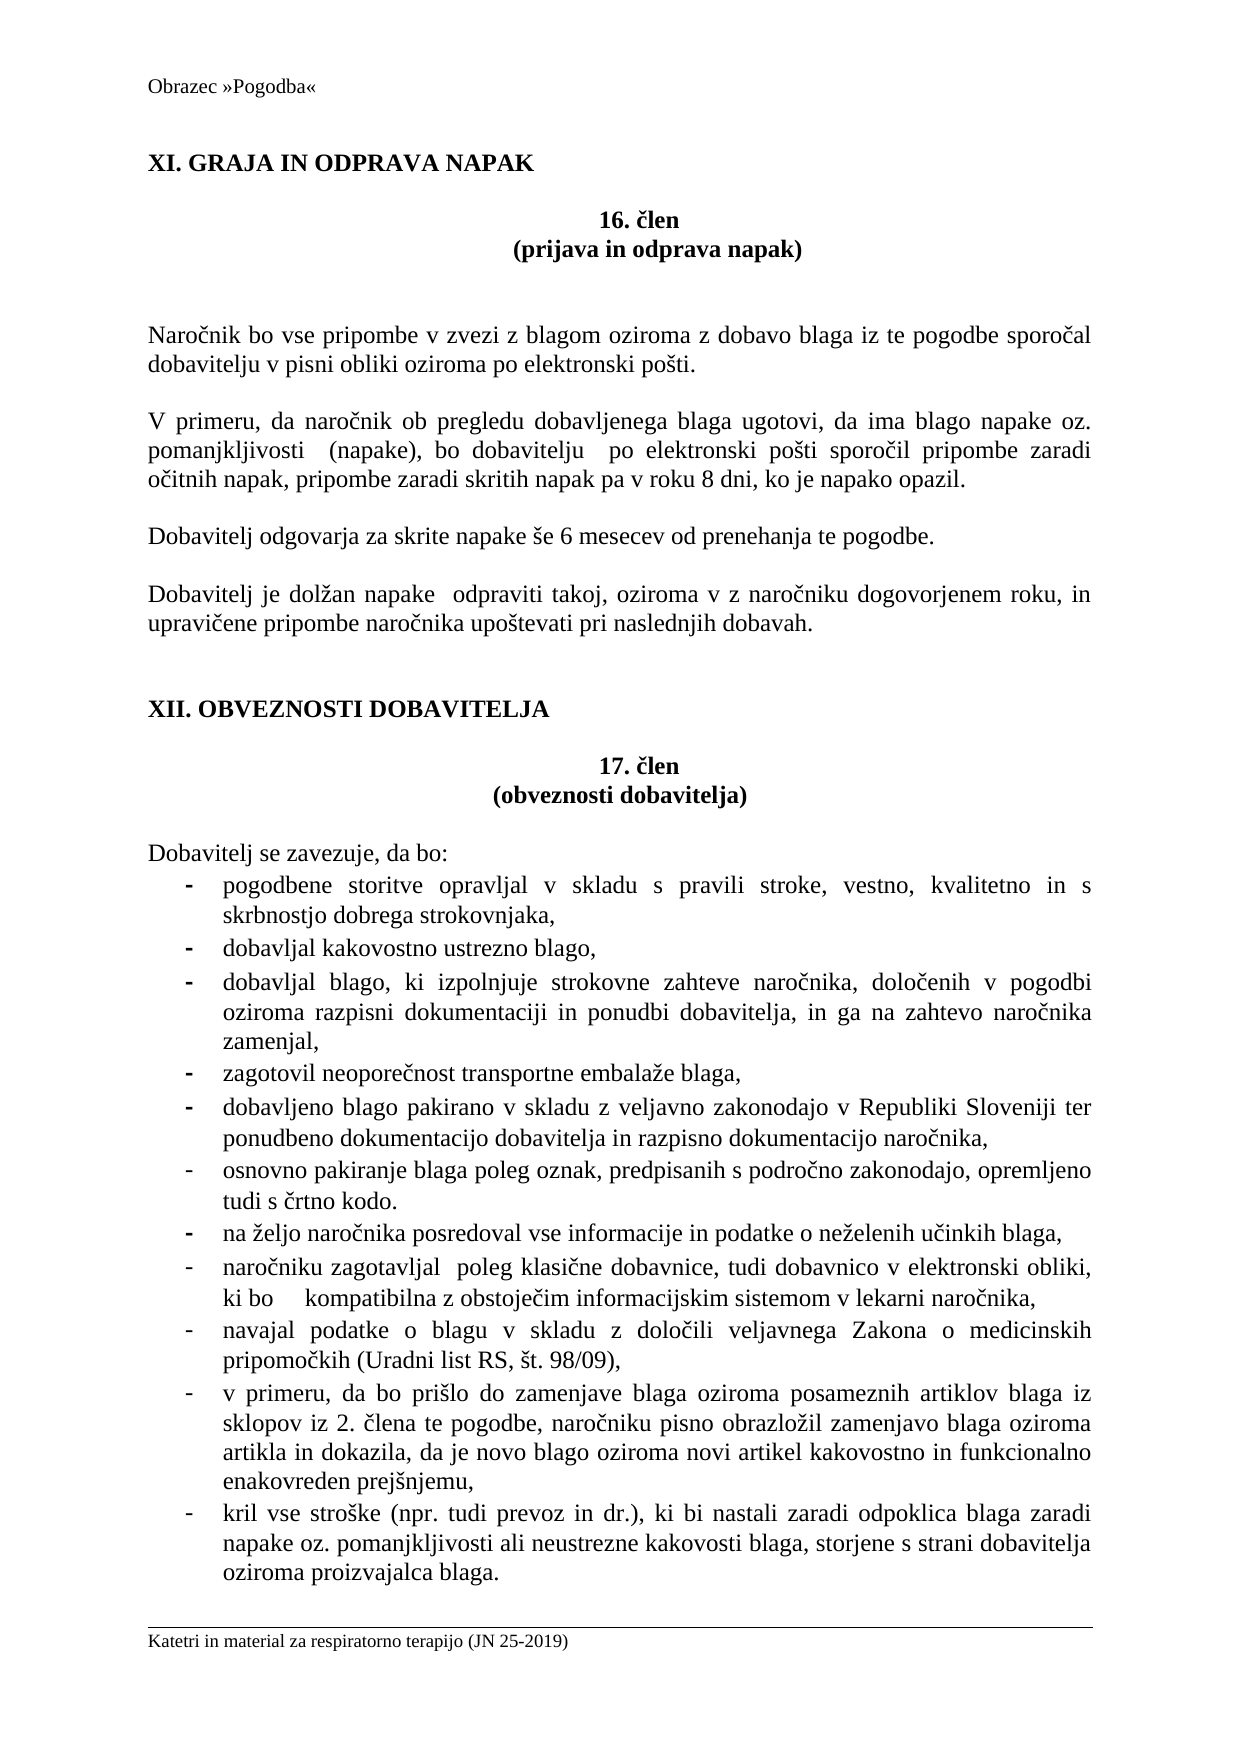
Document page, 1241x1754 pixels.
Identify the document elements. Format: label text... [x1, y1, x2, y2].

list zagotovil neoporečnost transportne embalaže blaga, [185, 1055, 1093, 1089]
text XII. OBVEZNOSTI DOBAVITELJA [148, 694, 1093, 723]
list dobavljal blago, ki izpolnjuje strokovne zahteve naročnika, določenih v pogodbi oziroma razpisni dokumentaciji in ponudbi dobavitelja, in ga na zahtevo naročnika zamenjal, [185, 963, 1093, 1055]
text Naročnik bo vse pripombe v zvezi z blagom oziroma z dobavo blaga iz te pogodbe sporočal dobavitelju v pisni obliki oziroma po elektronski pošti. [148, 320, 1093, 378]
text V primeru, da naročnik ob pregledu dobavljenega blaga ugotovi, da ima blago napake oz. pomanjkljivosti (napake), bo dobavitelju po elektronski pošti sporočil pripombe zaradi očitnih napak, pripombe zaradi skritih napak pa v roku 8 dni, ko je napako opazil. [148, 406, 1093, 493]
list naročniku zagotavljal poleg klasične dobavnice, tudi dobavnico v elektronski obliki, ki bo kompatibilna z obstoječim informacijskim sistemom v lekarni naročnika, [185, 1248, 1093, 1311]
list dobavljeno blago pakirano v skladu z veljavno zakonodajo v Republiki Sloveniji ter ponudbeno dokumentacijo dobavitelja in razpisno dokumentacijo naročnika, [185, 1089, 1093, 1152]
text Dobavitelj se zavezuje, da bo: [148, 838, 1093, 866]
list navajal podatke o blagu v skladu z določili veljavnega Zakona o medicinskih pripomočkih (Uradni list RS, št. 98/09), [185, 1311, 1093, 1374]
list člen (prijava in odprava napak) [185, 205, 1093, 263]
text XI. GRAJA IN ODPRAVA NAPAK [148, 148, 1093, 176]
list dobavljal kakovostno ustrezno blago, [185, 929, 1093, 963]
list kril vse stroške (npr. tudi prevoz in dr.), ki bi nastali zaradi odpoklica blaga zaradi napake oz. pomanjkljivosti ali neustrezne kakovosti blaga, storjene s strani dobavitelja oziroma proizvajalca blaga. [185, 1494, 1093, 1586]
text Dobavitelj je dolžan napake odpraviti takoj, oziroma v z naročniku dogovorjenem roku, in upravičene pripombe naročnika upoštevati pri naslednjih dobavah. [148, 579, 1093, 636]
list na željo naročnika posredoval vse informacije in podatke o neželenih učinkih blaga, [185, 1214, 1093, 1248]
text (obveznosti dobavitelja) [148, 780, 1093, 809]
list v primeru, da bo prišlo do zamenjave blaga oziroma posameznih artiklov blaga iz sklopov iz 2. člena te pogodbe, naročniku pisno obrazložil zamenjavo blaga oziroma artikla in dokazila, da je novo blago oziroma novi artikel kakovostno in funkcionalno enakovreden prejšnjemu, [185, 1374, 1093, 1494]
list pogodbene storitve opravljal v skladu s pravili stroke, vestno, kvalitetno in s skrbnostjo dobrega strokovnjaka, [185, 866, 1093, 929]
list člen [185, 751, 1093, 780]
text Dobavitelj odgovarja za skrite napake še 6 mesecev od prenehanja te pogodbe. [148, 521, 1093, 550]
list osnovno pakiranje blaga poleg oznak, predpisanih s področno zakonodajo, opremljeno tudi s črtno kodo. [185, 1152, 1093, 1214]
